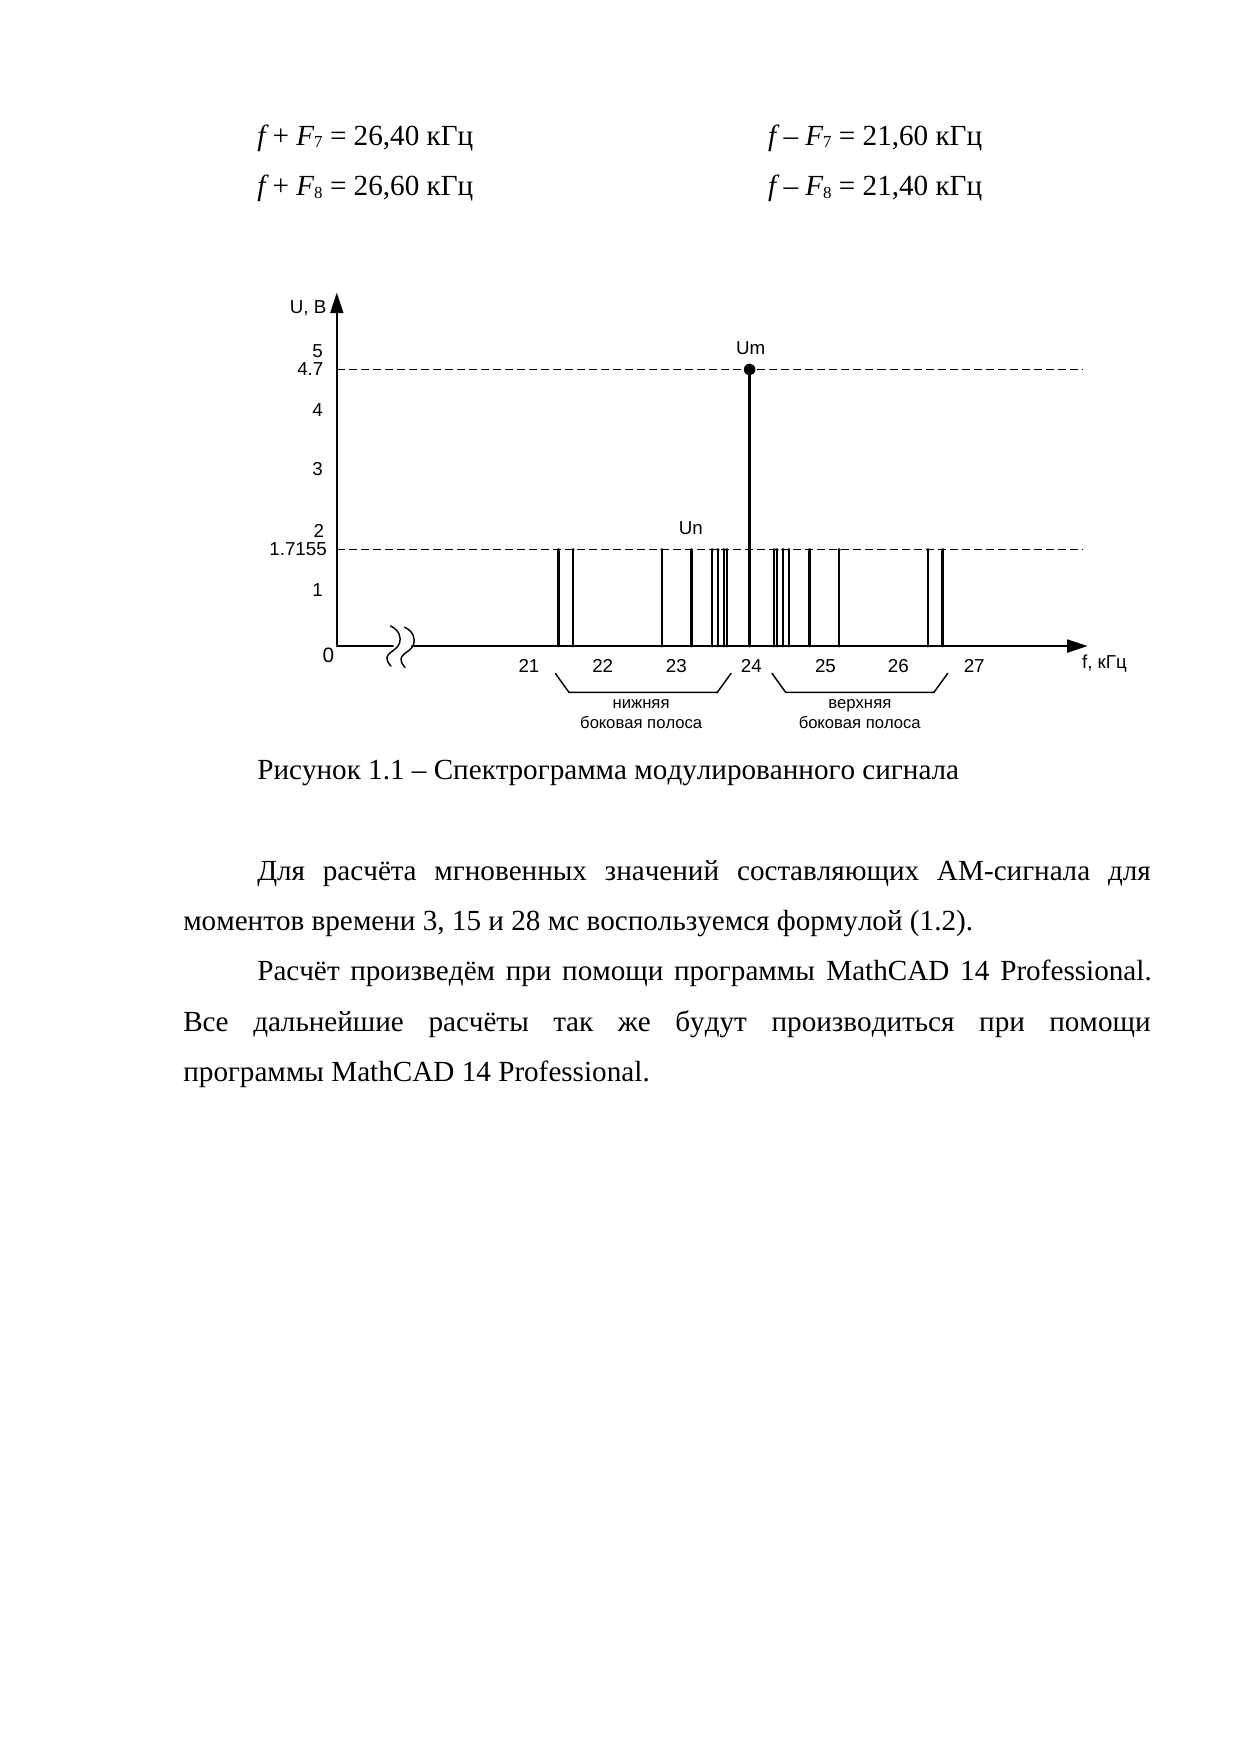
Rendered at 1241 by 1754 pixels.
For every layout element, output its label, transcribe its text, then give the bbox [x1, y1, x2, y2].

text Рисунок 1.1 – Спектрограмма модулированного сигнала [183, 752, 1152, 786]
text f + F7 = 26,40 кГц f – F7 = 21,60 кГц [183, 118, 1152, 152]
text Расчёт произведём при помощи программы MathCAD 14 Professional. Все дальнейшие расчёты так же будут производиться при помощи программы MathCAD 14 Professional. [183, 953, 1152, 1088]
text f + F8 = 26,60 кГц f – F8 = 21,40 кГц [183, 168, 1152, 202]
text Для расчёта мгновенных значений составляющих АМ-сигнала для моментов времени 3, 15 и 28 мс воспользуемся формулой (1.2). [183, 853, 1152, 937]
